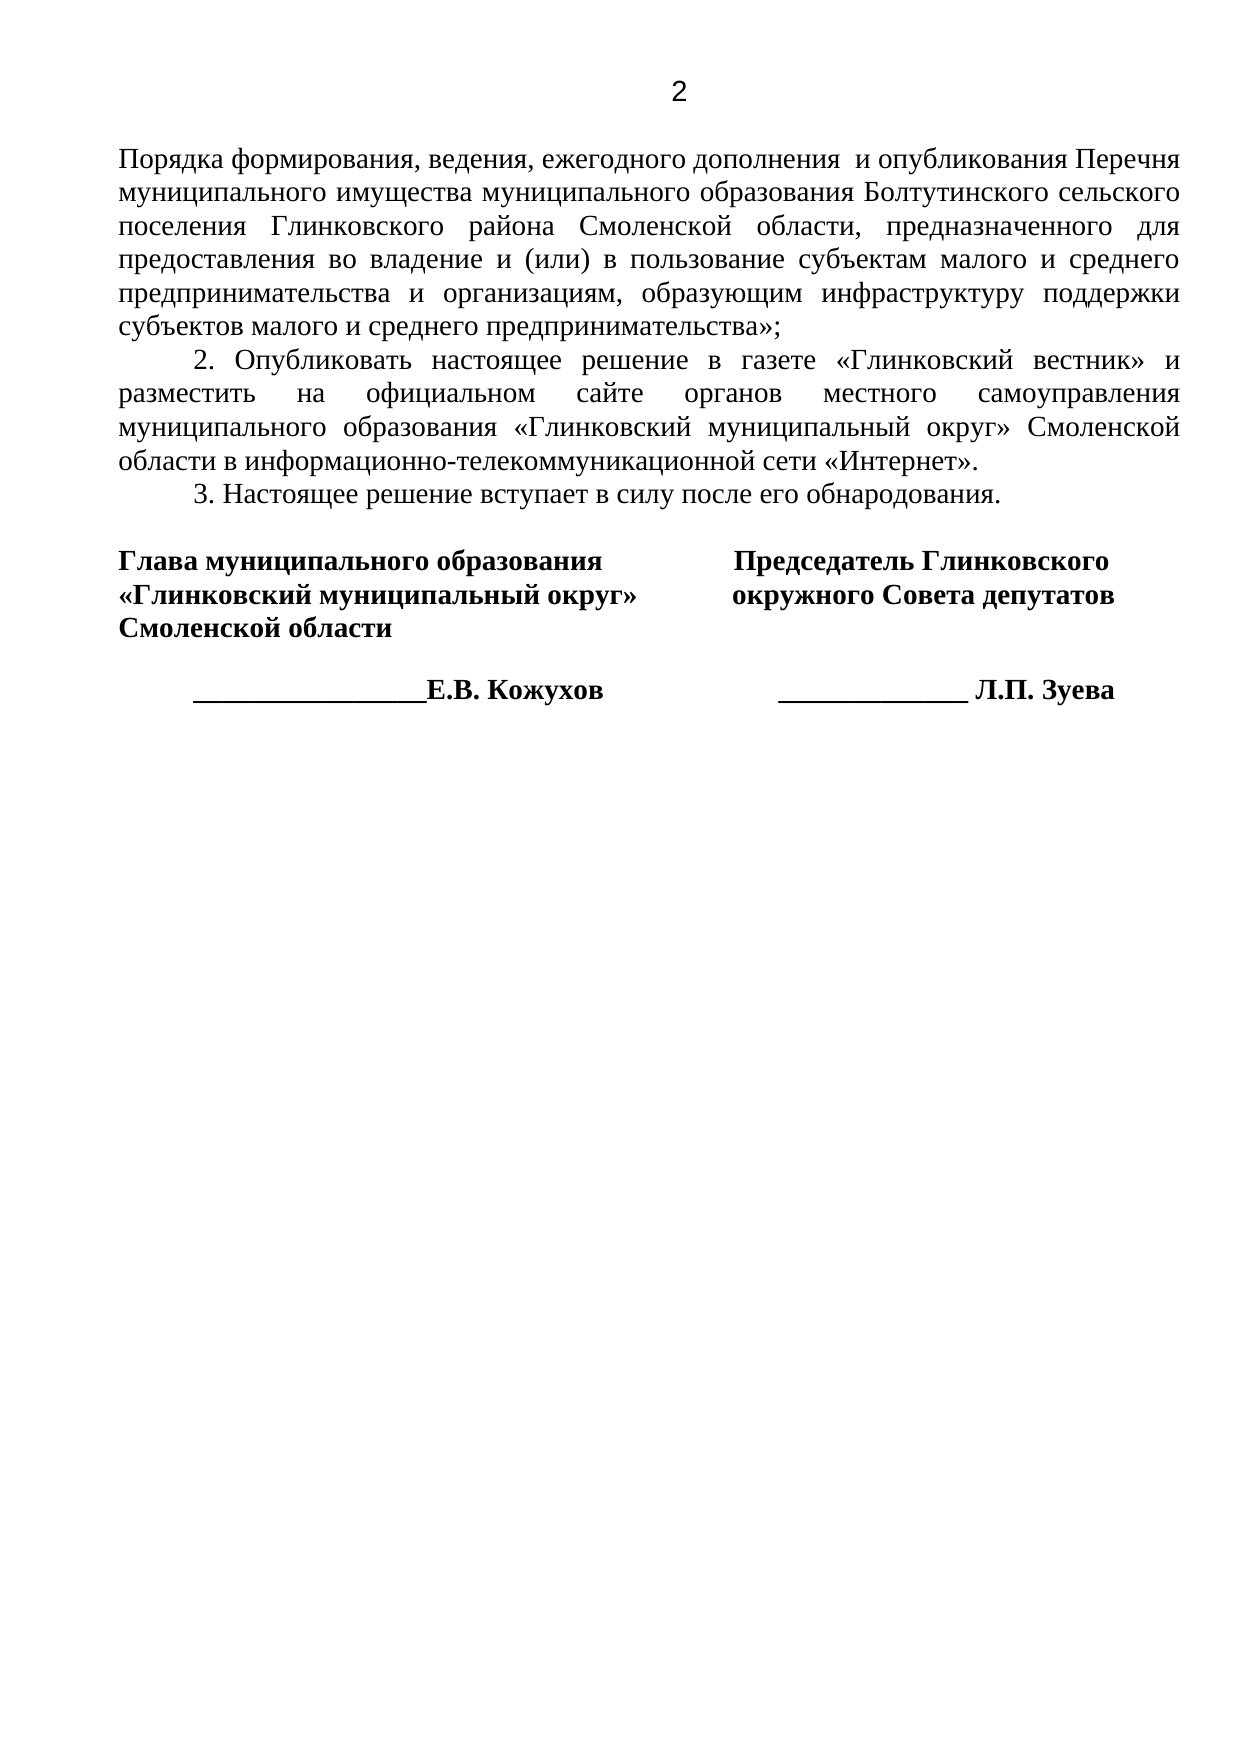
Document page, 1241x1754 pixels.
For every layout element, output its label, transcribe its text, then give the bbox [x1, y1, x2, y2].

text ________________Е.В. Кожухов _____________ Л.П. Зуева [118, 672, 1181, 706]
text Смоленской области [118, 610, 1181, 644]
text Глава муниципального образования Председатель Глинковского [118, 543, 1181, 577]
text 3. Настоящее решение вступает в силу после его обнародования. [118, 476, 1181, 510]
text 2. Опубликовать настоящее решение в газете «Глинковский вестник» и разместить на официальном сайте органов местного самоуправления муниципального образования «Глинковский муниципальный округ» Смоленской области в информационно-телекоммуникационной сети «Интернет». [118, 342, 1181, 476]
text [118, 141, 1181, 342]
text «Глинковский муниципальный округ» окружного Совета депутатов [118, 577, 1181, 610]
